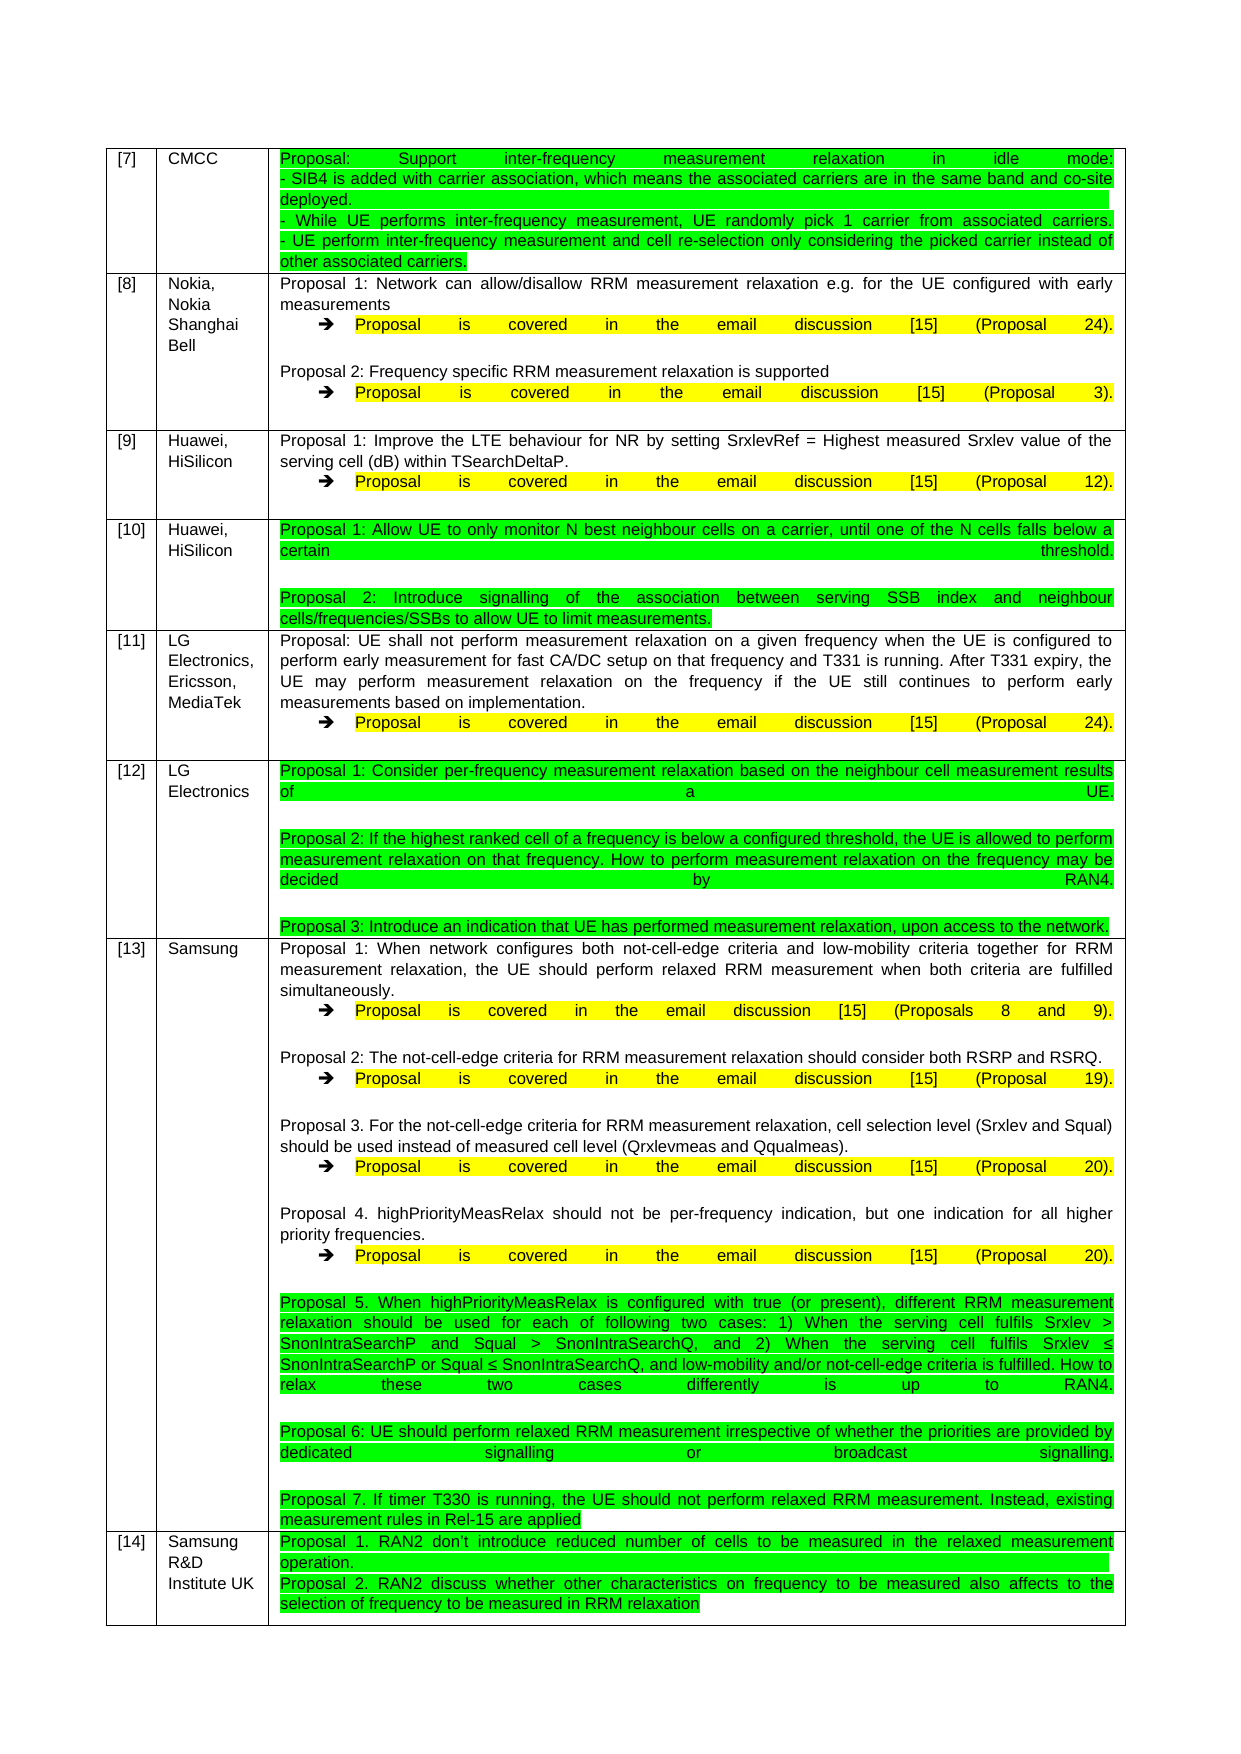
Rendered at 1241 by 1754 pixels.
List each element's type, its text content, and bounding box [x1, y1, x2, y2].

table_cell LG Electronics, Ericsson, MediaTek [157, 631, 268, 760]
table_cell [12] [107, 761, 156, 938]
table_cell Samsung R&D Institute UK [157, 1532, 268, 1625]
table_cell Proposal 1: Consider per-frequency measurement relaxation based on the neighbour cell measurement results of a UE. Proposal 2: If the highest ranked cell of a frequency is below a configured threshold, the UE is allowed to perform measurement relaxation on that frequency. How to perform measurement relaxation on the frequency may be decided by RAN4. Proposal 3: Introduce an indication that UE has performed measurement relaxation, upon access to the network. [269, 761, 1125, 938]
table_cell Proposal: UE shall not perform measurement relaxation on a given frequency when the UE is configured to perform early measurement for fast CA/DC setup on that frequency and T331 is running. After T331 expiry, the UE may perform measurement relaxation on the frequency if the UE still continues to perform early measurements based on implementation. Proposal is covered in the email discussion [15] (Proposal 24). [269, 631, 1125, 760]
table_cell Proposal 1: Allow UE to only monitor N best neighbour cells on a carrier, until one of the N cells falls below a certain threshold. Proposal 2: Introduce signalling of the association between serving SSB index and neighbour cells/frequencies/SSBs to allow UE to limit measurements. [269, 520, 1125, 629]
table_cell [14] [107, 1532, 156, 1625]
table_cell LG Electronics [157, 761, 268, 938]
table_cell [9] [107, 431, 156, 519]
table_cell Proposal: Support inter-frequency measurement relaxation in idle mode: - SIB4 is added with carrier association, which means the associated carriers are in the same band and co-site deployed. - While UE performs inter-frequency measurement, UE randomly pick 1 carrier from associated carriers. - UE perform inter-frequency measurement and cell re-selection only considering the picked carrier instead of other associated carriers. [269, 149, 1125, 273]
table_cell CMCC [157, 149, 268, 273]
table_cell Samsung [157, 939, 268, 1531]
table_cell [8] [107, 274, 156, 430]
table_cell Proposal 1: Improve the LTE behaviour for NR by setting SrxlevRef = Highest measured Srxlev value of the serving cell (dB) within TSearchDeltaP. Proposal is covered in the email discussion [15] (Proposal 12). [269, 431, 1125, 519]
table_cell [11] [107, 631, 156, 760]
table_cell Huawei, HiSilicon [157, 520, 268, 629]
table_cell Huawei, HiSilicon [157, 431, 268, 519]
table_cell Proposal 1: When network configures both not-cell-edge criteria and low-mobility criteria together for RRM measurement relaxation, the UE should perform relaxed RRM measurement when both criteria are fulfilled simultaneously. Proposal is covered in the email discussion [15] (Proposals 8 and 9). Proposal 2: The not-cell-edge criteria for RRM measurement relaxation should consider both RSRP and RSRQ. Proposal is covered in the email discussion [15] (Proposal 19). Proposal 3. For the not-cell-edge criteria for RRM measurement relaxation, cell selection level (Srxlev and Squal) should be used instead of measured cell level (Qrxlevmeas and Qqualmeas). Proposal is covered in the email discussion [15] (Proposal 20). Proposal 4. highPriorityMeasRelax should not be per-frequency indication, but one indication for all higher priority frequencies. Proposal is covered in the email discussion [15] (Proposal 20). Proposal 5. When highPriorityMeasRelax is configured with true (or present), different RRM measurement relaxation should be used for each of following two cases: 1) When the serving cell fulfils Srxlev > SnonIntraSearchP and Squal > SnonIntraSearchQ, and 2) When the serving cell fulfils Srxlev ≤ SnonIntraSearchP or Squal ≤ SnonIntraSearchQ, and low-mobility and/or not-cell-edge criteria is fulfilled. How to relax these two cases differently is up to RAN4. Proposal 6: UE should perform relaxed RRM measurement irrespective of whether the priorities are provided by dedicated signalling or broadcast signalling. Proposal 7. If timer T330 is running, the UE should not perform relaxed RRM measurement. Instead, existing measurement rules in Rel-15 are applied [269, 939, 1125, 1531]
table_cell [7] [107, 149, 156, 273]
table_cell Proposal 1. RAN2 don’t introduce reduced number of cells to be measured in the relaxed measurement operation. Proposal 2. RAN2 discuss whether other characteristics on frequency to be measured also affects to the selection of frequency to be measured in RRM relaxation [269, 1532, 1125, 1625]
table_cell [13] [107, 939, 156, 1531]
table_cell [10] [107, 520, 156, 629]
table_cell Nokia, Nokia Shanghai Bell [157, 274, 268, 430]
table_cell Proposal 1: Network can allow/disallow RRM measurement relaxation e.g. for the UE configured with early measurements Proposal is covered in the email discussion [15] (Proposal 24). Proposal 2: Frequency specific RRM measurement relaxation is supported Proposal is covered in the email discussion [15] (Proposal 3). [269, 274, 1125, 430]
